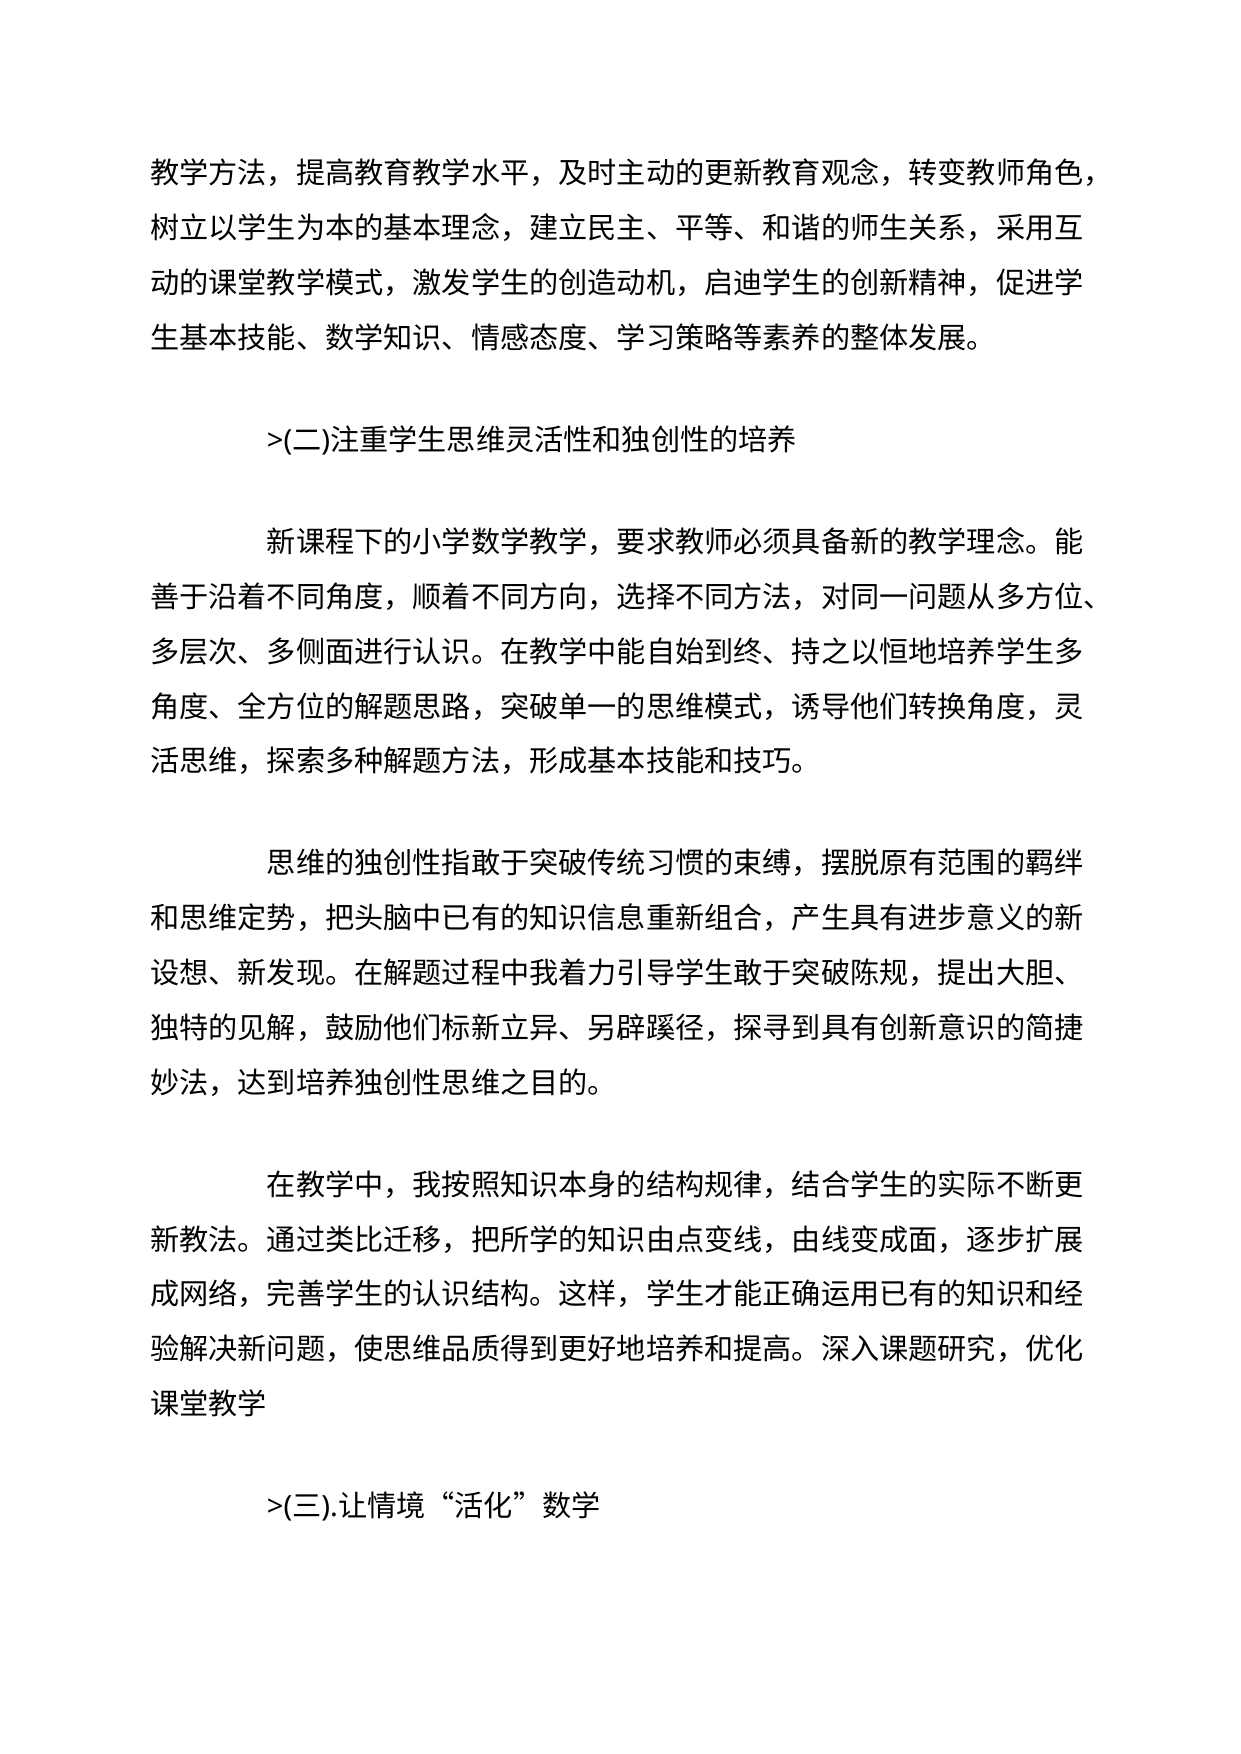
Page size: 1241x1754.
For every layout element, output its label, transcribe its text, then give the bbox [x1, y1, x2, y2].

text 思维的独创性指敢于突破传统习惯的束缚，摆脱原有范围的羁绊和思维定势，把头脑中已有的知识信息重新组合，产生具有进步意义的新设想、新发现。在解题过程中我着力引导学生敢于突破陈规，提出大胆、独特的见解，鼓励他们标新立异、另辟蹊径，探寻到具有创新意识的简捷妙法，达到培养独创性思维之目的。 [150, 840, 1090, 1102]
text >(二)注重学生思维灵活性和独创性的培养 [150, 416, 1090, 459]
text 在教学中，我按照知识本身的结构规律，结合学生的实际不断更新教法。通过类比迁移，把所学的知识由点变线，由线变成面，逐步扩展成网络，完善学生的认识结构。这样，学生才能正确运用已有的知识和经验解决新问题，使思维品质得到更好地培养和提高。深入课题研究，优化课堂教学 [150, 1161, 1090, 1423]
text >(三).让情境“活化”数学 [150, 1482, 1090, 1525]
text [150, 150, 1090, 357]
text 新课程下的小学数学教学，要求教师必须具备新的教学理念。能善于沿着不同角度，顺着不同方向，选择不同方法，对同一问题从多方位、多层次、多侧面进行认识。在教学中能自始到终、持之以恒地培养学生多角度、全方位的解题思路，突破单一的思维模式，诱导他们转换角度，灵活思维，探索多种解题方法，形成基本技能和技巧。 [150, 518, 1090, 780]
